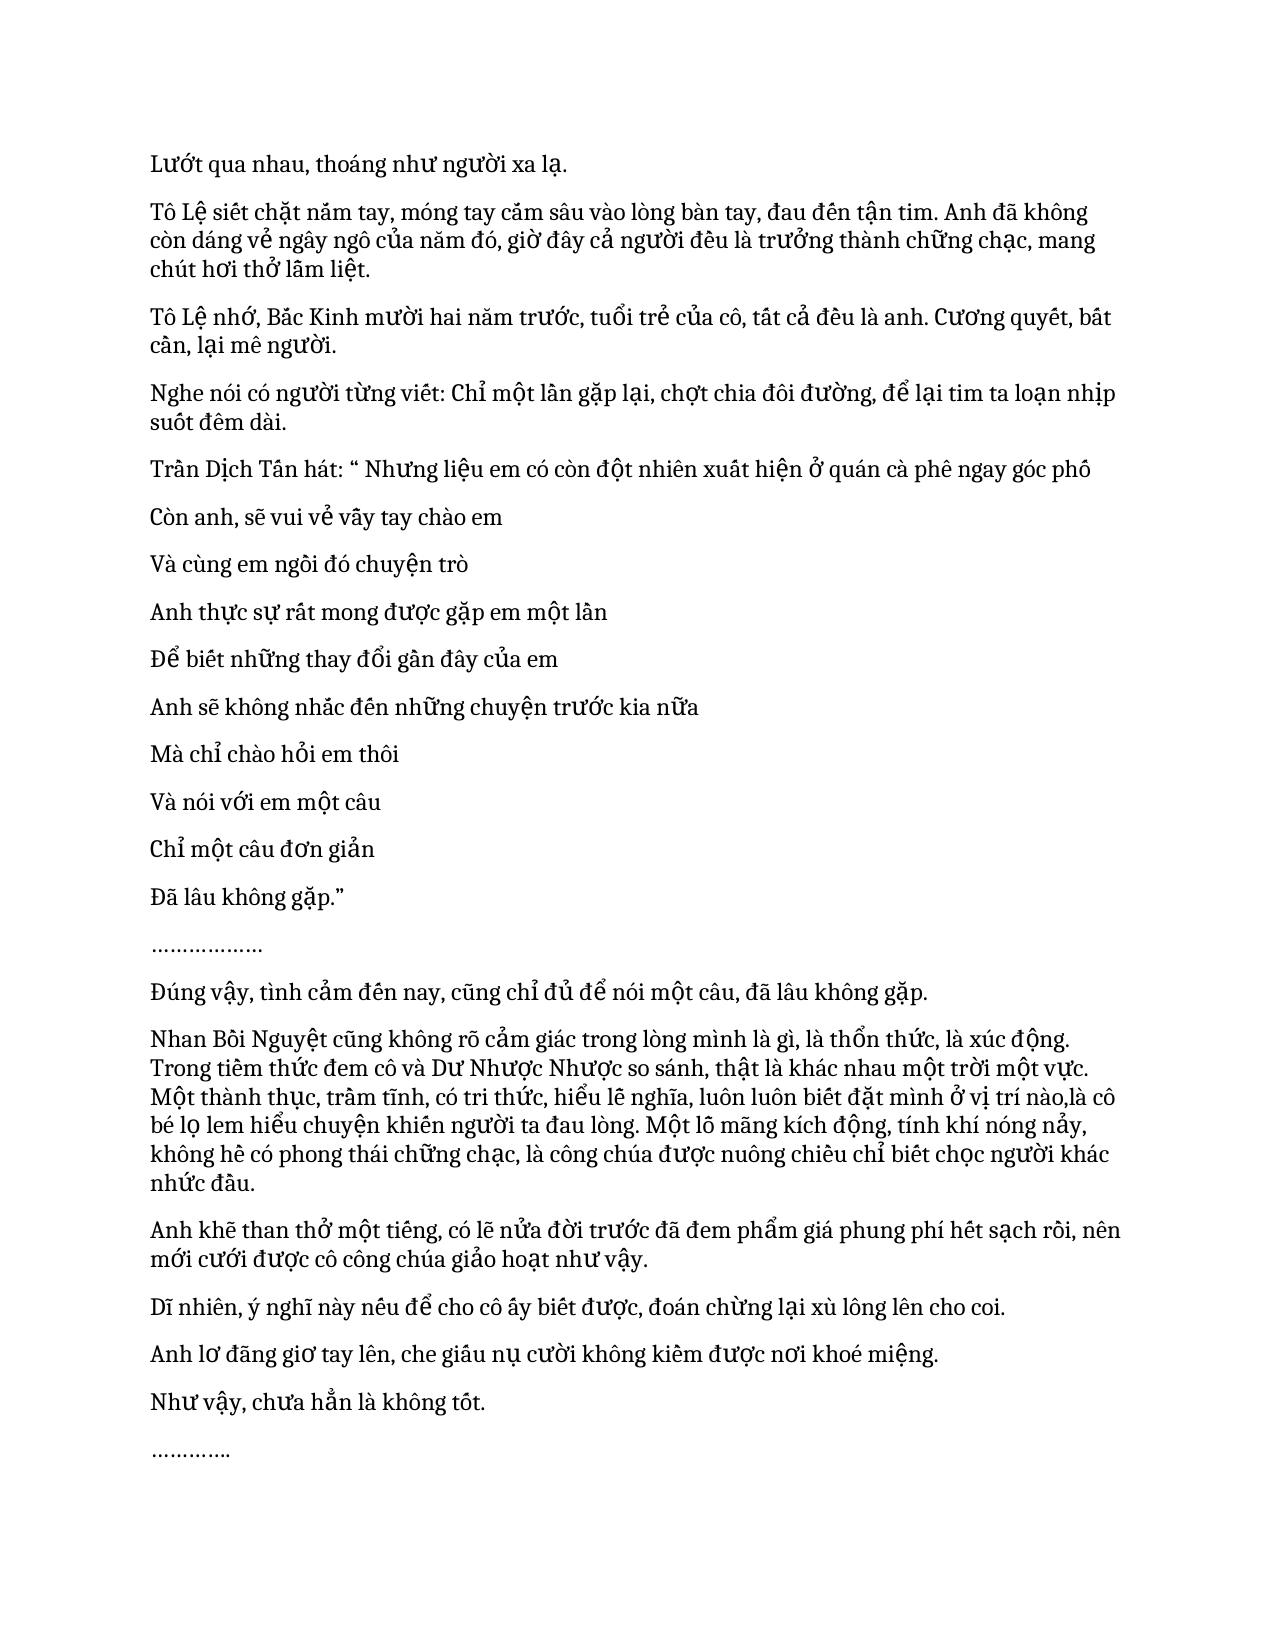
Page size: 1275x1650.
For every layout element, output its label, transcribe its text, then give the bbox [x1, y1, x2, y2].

text Lướt qua nhau, thoáng như người xa lạ. [150, 150, 1125, 179]
text ……………… [150, 930, 1125, 959]
text Anh lơ đãng giơ tay lên, che giấu nụ cười không kiềm được nơi khoé miệng. [150, 1340, 1125, 1369]
text Để biết những thay đổi gần đây của em [150, 645, 1125, 674]
text Trần Dịch Tấn hát: “ Nhưng liệu em có còn đột nhiên xuất hiện ở quán cà phê ngay góc phố [150, 455, 1125, 484]
text Dĩ nhiên, ý nghĩ này nếu để cho cô ấy biết được, đoán chừng lại xù lông lên cho coi. [150, 1292, 1125, 1321]
text Tô Lệ siết chặt nắm tay, móng tay cắm sâu vào lòng bàn tay, đau đến tận tim. Anh đã không còn dáng vẻ ngây ngô của năm đó, giờ đây cả người đều là trưởng thành chững chạc, mang chút hơi thở lẫm liệt. [150, 197, 1125, 284]
text Đã lâu không gặp.” [150, 882, 1125, 911]
text Và nói với em một câu [150, 787, 1125, 816]
text Còn anh, sẽ vui vẻ vẫy tay chào em [150, 502, 1125, 531]
text Chỉ một câu đơn giản [150, 835, 1125, 864]
text Và cùng em ngồi đó chuyện trò [150, 550, 1125, 579]
text Anh khẽ than thở một tiếng, có lẽ nửa đời trước đã đem phẩm giá phung phí hết sạch rồi, nên mới cưới được cô công chúa giảo hoạt như vậy. [150, 1216, 1125, 1274]
text Tô Lệ nhớ, Bắc Kinh mười hai năm trước, tuổi trẻ của cô, tất cả đều là anh. Cương quyết, bất cần, lại mê người. [150, 302, 1125, 360]
text Anh sẽ không nhắc đến những chuyện trước kia nữa [150, 692, 1125, 721]
text Nhan Bồi Nguyệt cũng không rõ cảm giác trong lòng mình là gì, là thổn thức, là xúc động. Trong tiềm thức đem cô và Dư Nhược Nhược so sánh, thật là khác nhau một trời một vực. Một thành thục, trầm tĩnh, có tri thức, hiểu lễ nghĩa, luôn luôn biết đặt mình ở vị trí nào,là cô bé lọ lem hiểu chuyện khiến người ta đau lòng. Một lỗ mãng kích động, tính khí nóng nảy, không hề có phong thái chững chạc, là công chúa được nuông chiều chỉ biết chọc người khác nhức đầu. [150, 1025, 1125, 1197]
text Mà chỉ chào hỏi em thôi [150, 740, 1125, 769]
text Như vậy, chưa hẳn là không tốt. [150, 1387, 1125, 1416]
text Nghe nói có người từng viết: Chỉ một lần gặp lại, chợt chia đôi đường, để lại tim ta loạn nhịp suốt đêm dài. [150, 379, 1125, 436]
text Anh thực sự rất mong được gặp em một lần [150, 597, 1125, 626]
text …………. [150, 1435, 1125, 1464]
text Đúng vậy, tình cảm đến nay, cũng chỉ đủ để nói một câu, đã lâu không gặp. [150, 977, 1125, 1006]
